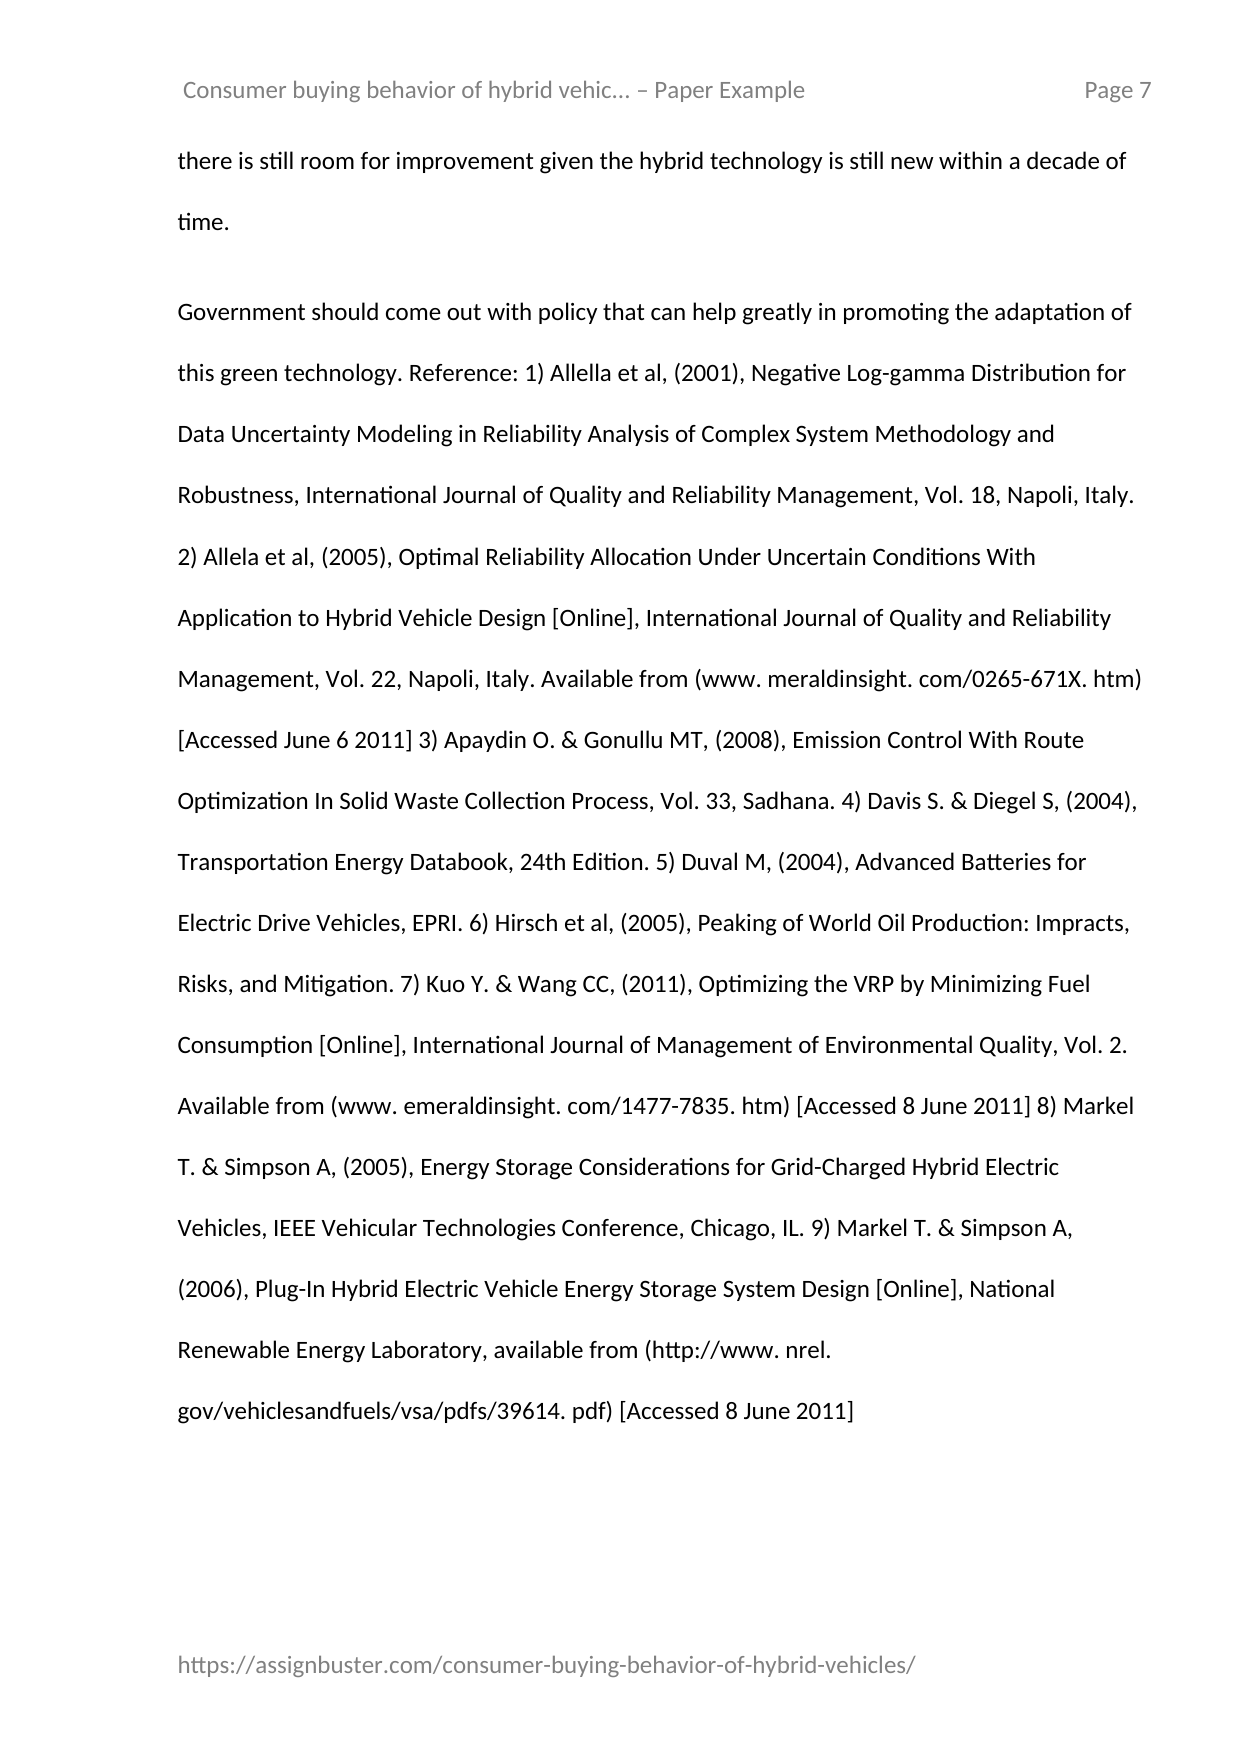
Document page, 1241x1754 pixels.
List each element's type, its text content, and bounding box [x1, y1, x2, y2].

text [177, 145, 1152, 237]
text Government should come out with policy that can help greatly in promoting the adaptation of this green technology. Reference: 1) Allella et al, (2001), Negative Log-gamma Distribution for Data Uncertainty Modeling in Reliability Analysis of Complex System Methodology and Robustness, International Journal of Quality and Reliability Management, Vol. 18, Napoli, Italy. 2) Allela et al, (2005), Optimal Reliability Allocation Under Uncertain Conditions With Application to Hybrid Vehicle Design [Online], International Journal of Quality and Reliability Management, Vol. 22, Napoli, Italy. Available from (www. meraldinsight. com/0265-671X. htm) [Accessed June 6 2011] 3) Apaydin O. & Gonullu MT, (2008), Emission Control With Route Optimization In Solid Waste Collection Process, Vol. 33, Sadhana. 4) Davis S. & Diegel S, (2004), Transportation Energy Databook, 24th Edition. 5) Duval M, (2004), Advanced Batteries for Electric Drive Vehicles, EPRI. 6) Hirsch et al, (2005), Peaking of World Oil Production: Impracts, Risks, and Mitigation. 7) Kuo Y. & Wang CC, (2011), Optimizing the VRP by Minimizing Fuel Consumption [Online], International Journal of Management of Environmental Quality, Vol. 2. Available from (www. emeraldinsight. com/1477-7835. htm) [Accessed 8 June 2011] 8) Markel T. & Simpson A, (2005), Energy Storage Considerations for Grid-Charged Hybrid Electric Vehicles, IEEE Vehicular Technologies Conference, Chicago, IL. 9) Markel T. & Simpson A, (2006), Plug-In Hybrid Electric Vehicle Energy Storage System Design [Online], National Renewable Energy Laboratory, available from (http://www. nrel. gov/vehiclesandfuels/vsa/pdfs/39614. pdf) [Accessed 8 June 2011] [177, 297, 1152, 1426]
